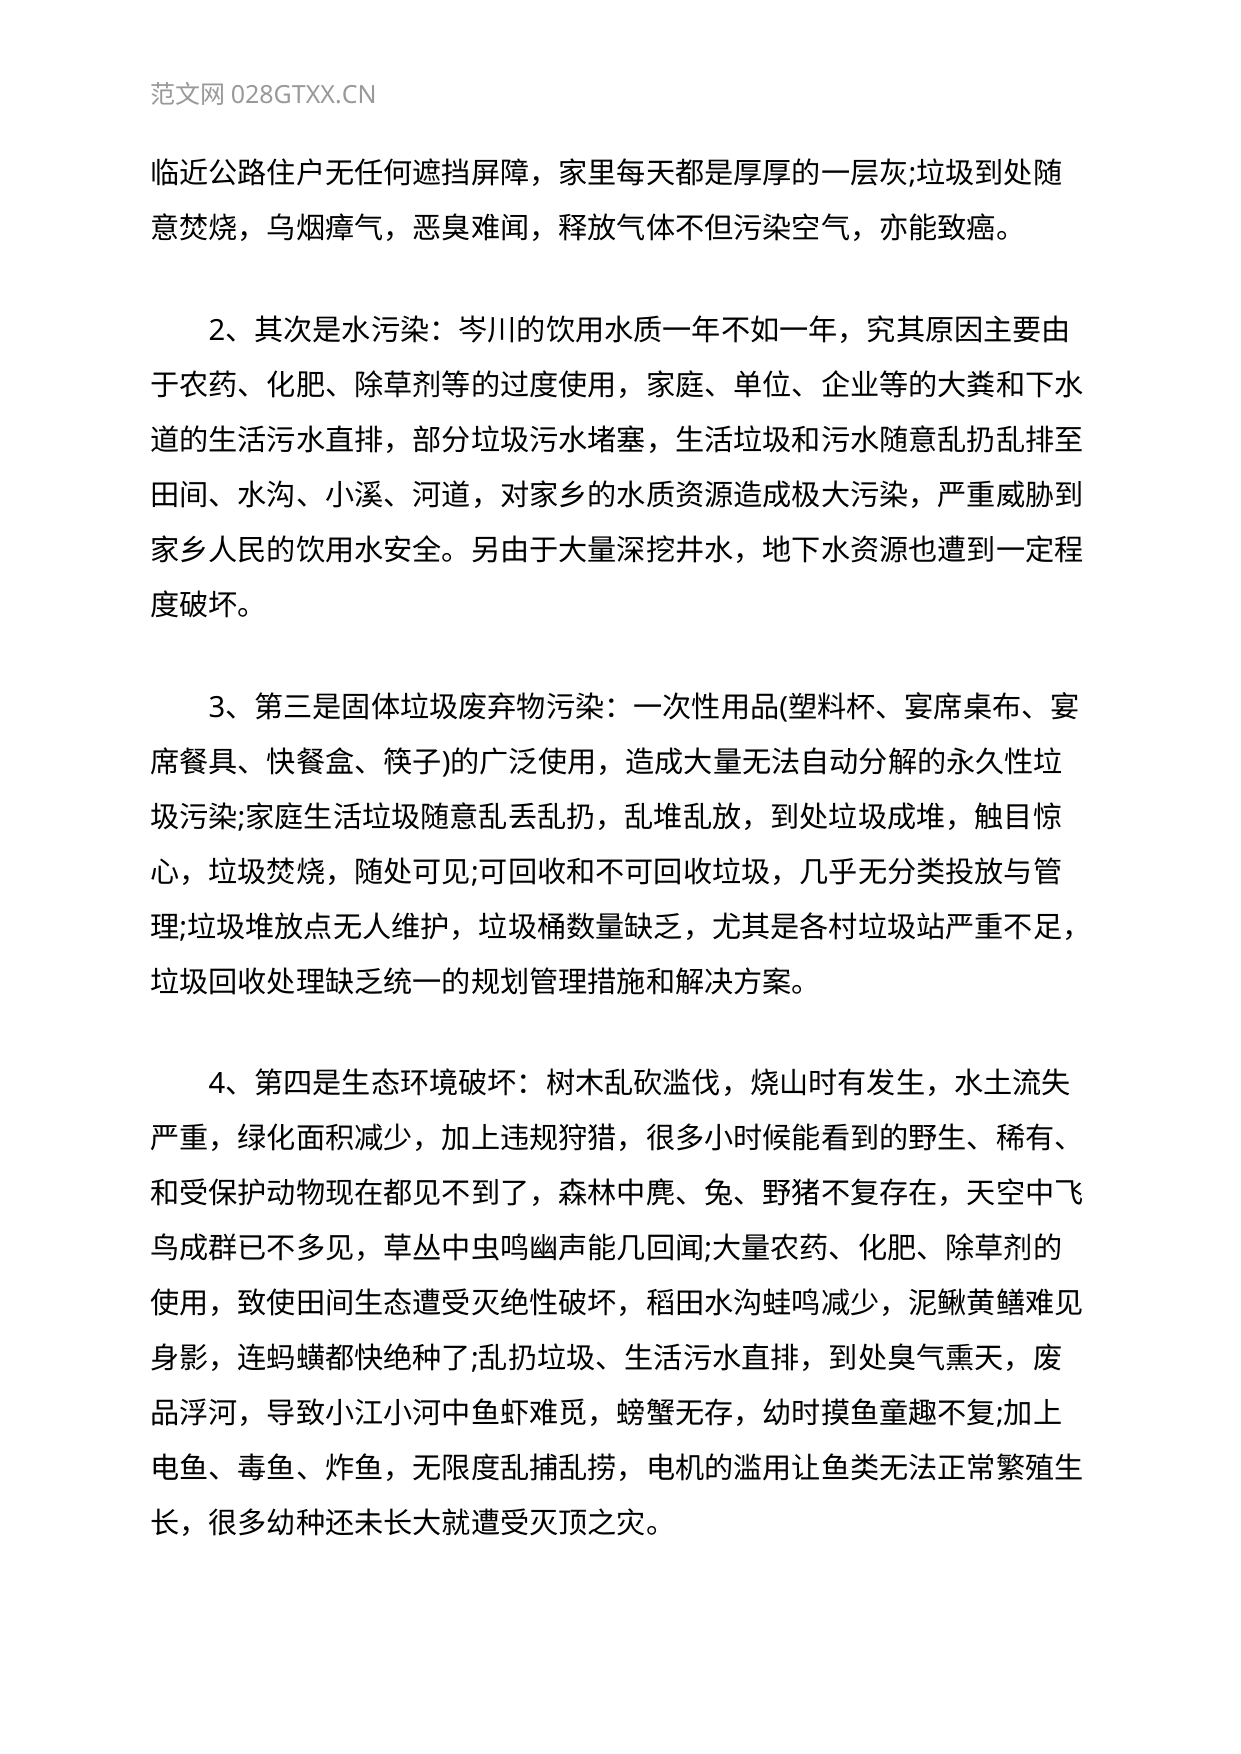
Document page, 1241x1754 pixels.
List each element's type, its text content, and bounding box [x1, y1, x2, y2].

text 2、其次是水污染：岑川的饮用水质一年不如一年，究其原因主要由于农药、化肥、除草剂等的过度使用，家庭、单位、企业等的大粪和下水道的生活污水直排，部分垃圾污水堵塞，生活垃圾和污水随意乱扔乱排至田间、水沟、小溪、河道，对家乡的水质资源造成极大污染，严重威胁到家乡人民的饮用水安全。另由于大量深挖井水，地下水资源也遭到一定程度破坏。 [150, 307, 1090, 624]
text 3、第三是固体垃圾废弃物污染：一次性用品(塑料杯、宴席桌布、宴席餐具、快餐盒、筷子)的广泛使用，造成大量无法自动分解的永久性垃圾污染;家庭生活垃圾随意乱丢乱扔，乱堆乱放，到处垃圾成堆，触目惊心，垃圾焚烧，随处可见;可回收和不可回收垃圾，几乎无分类投放与管理;垃圾堆放点无人维护，垃圾桶数量缺乏，尤其是各村垃圾站严重不足，垃圾回收处理缺乏统一的规划管理措施和解决方案。 [150, 683, 1090, 1000]
text 4、第四是生态环境破坏：树木乱砍滥伐，烧山时有发生，水土流失严重，绿化面积减少，加上违规狩猎，很多小时候能看到的野生、稀有、和受保护动物现在都见不到了，森林中麂、兔、野猪不复存在，天空中飞鸟成群已不多见，草丛中虫鸣幽声能几回闻;大量农药、化肥、除草剂的使用，致使田间生态遭受灭绝性破坏，稻田水沟蛙鸣减少，泥鳅黄鳝难见身影，连蚂蟥都快绝种了;乱扔垃圾、生活污水直排，到处臭气熏天，废品浮河，导致小江小河中鱼虾难觅，螃蟹无存，幼时摸鱼童趣不复;加上电鱼、毒鱼、炸鱼，无限度乱捕乱捞，电机的滥用让鱼类无法正常繁殖生长，很多幼种还未长大就遭受灭顶之灾。 [150, 1060, 1090, 1542]
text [150, 150, 1090, 247]
